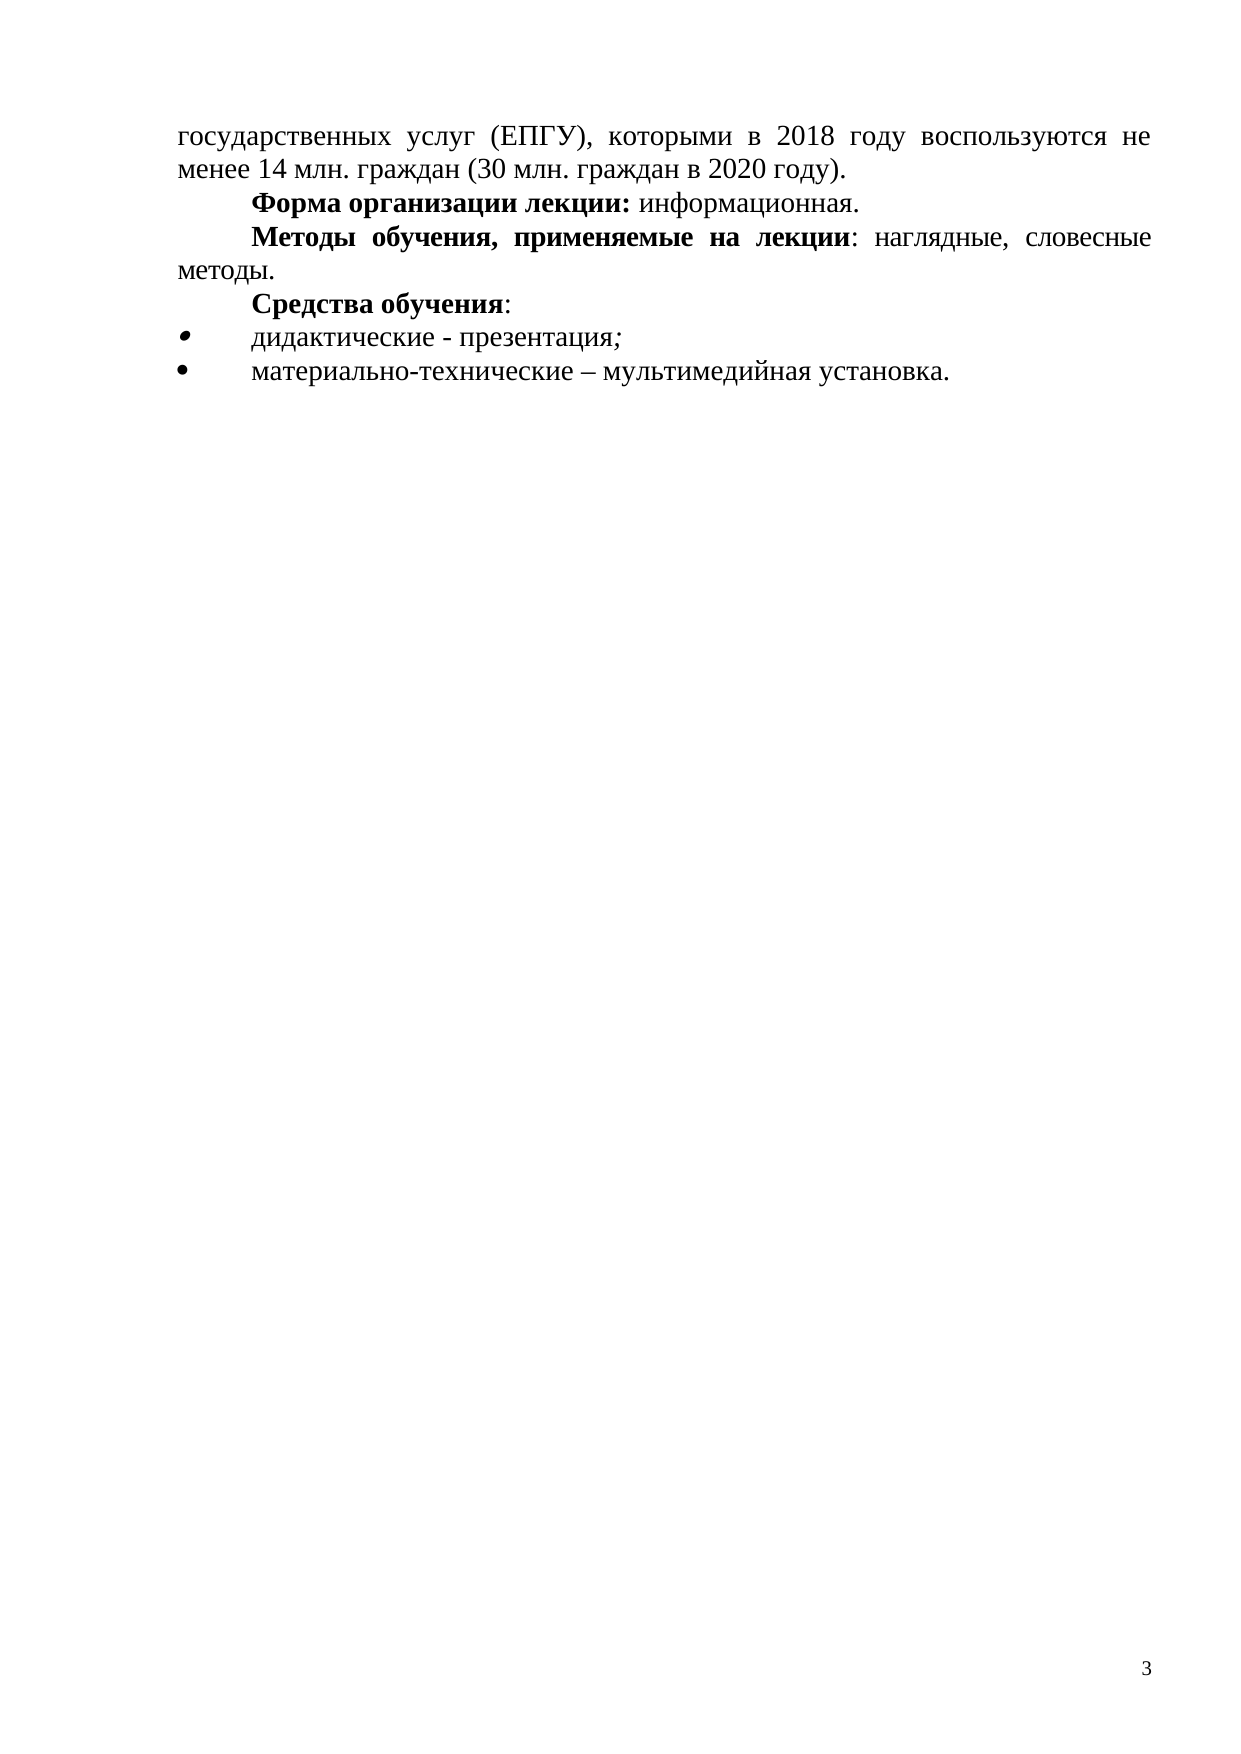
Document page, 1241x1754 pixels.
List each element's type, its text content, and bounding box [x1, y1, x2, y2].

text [177, 118, 1152, 185]
text Средства обучения: [177, 286, 1152, 319]
list материально-технические – мультимедийная установка. [177, 353, 1152, 387]
text Форма организации лекции: информационная. [177, 185, 1152, 219]
text Методы обучения, применяемые на лекции: наглядные, словесные методы. [177, 219, 1152, 286]
list дидактические - презентация; [177, 319, 1152, 353]
